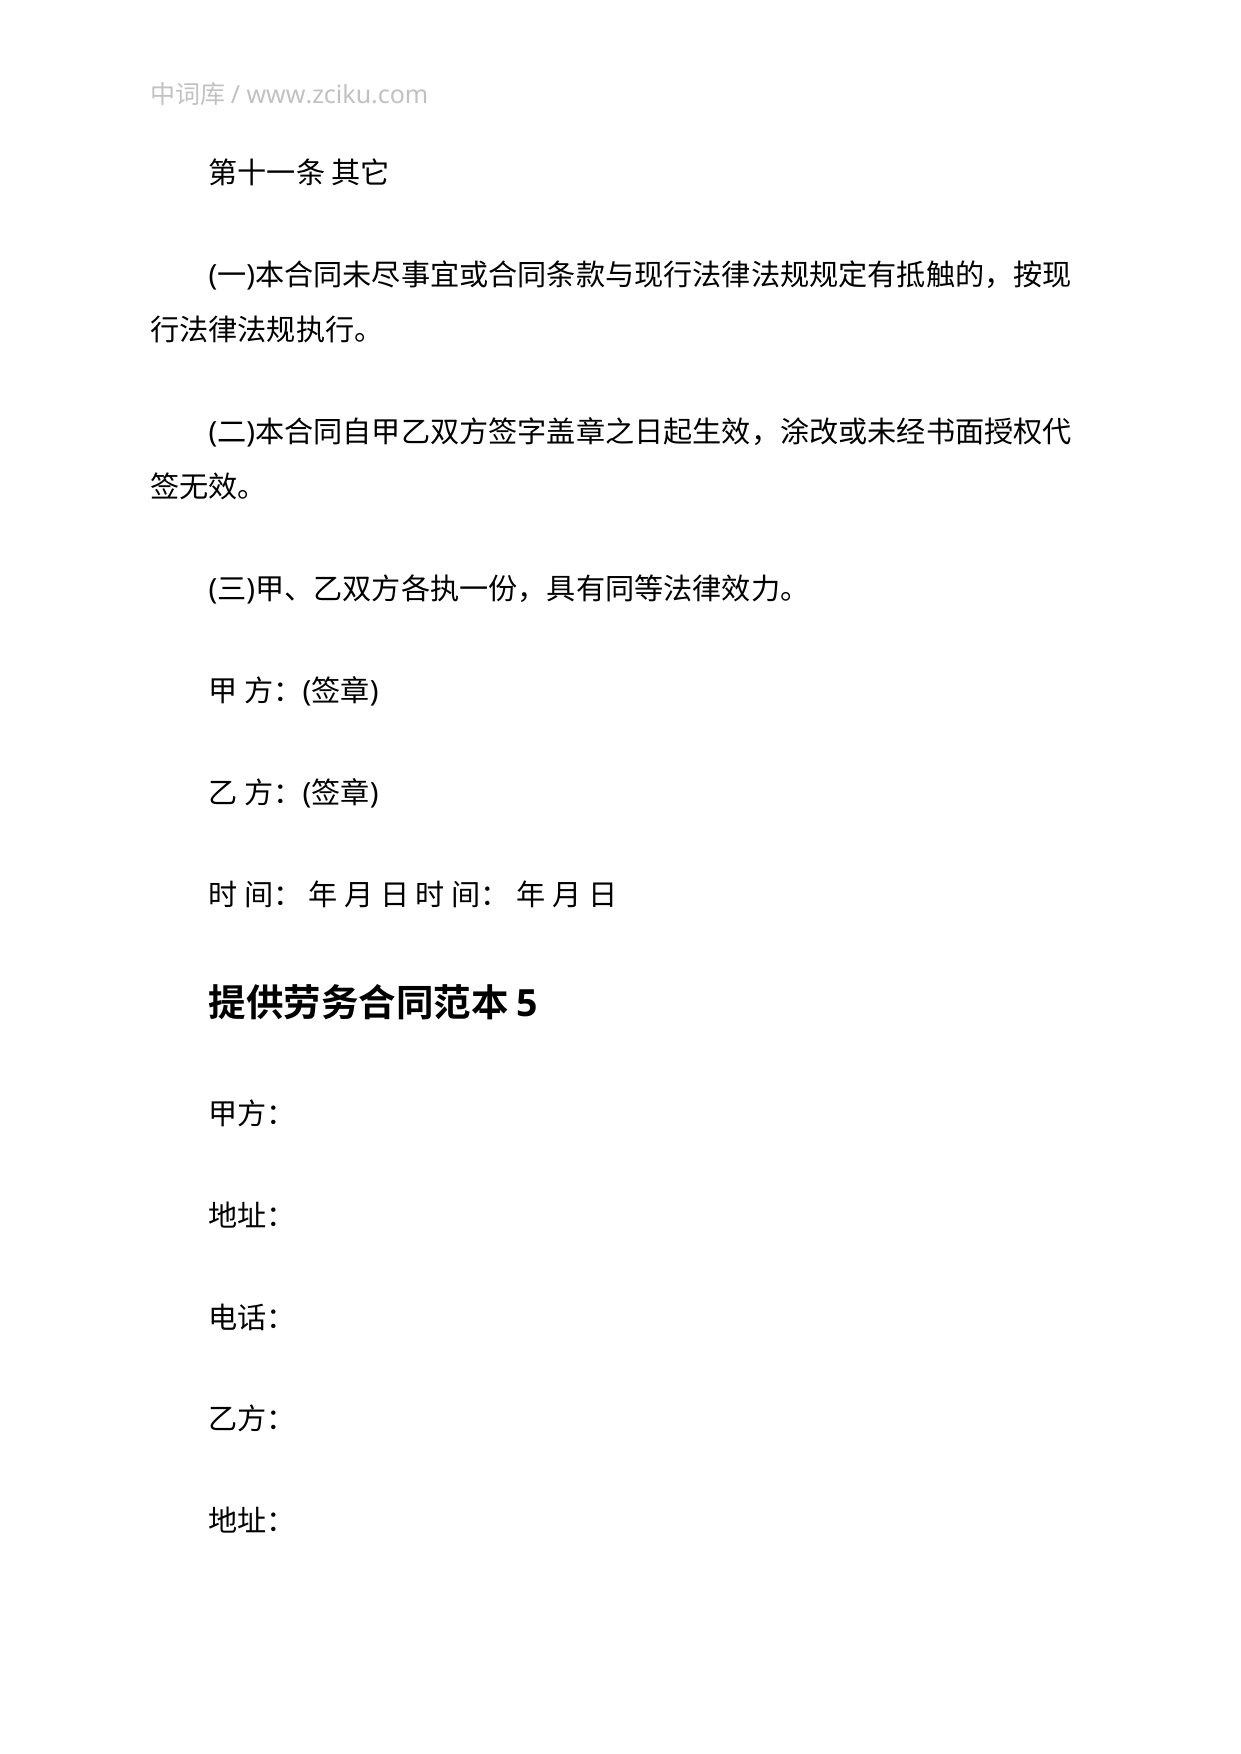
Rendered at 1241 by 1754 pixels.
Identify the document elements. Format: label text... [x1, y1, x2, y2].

text 时 间： 年 月 日 时 间： 年 月 日 [150, 871, 1090, 913]
text 乙 方：(签章) [150, 769, 1090, 812]
text (二)本合同自甲乙双方签字盖章之日起生效，涂改或未经书面授权代签无效。 [150, 408, 1090, 506]
text 提供劳务合同范本5 [150, 973, 1090, 1027]
text 第十一条 其它 [150, 150, 1090, 192]
text 甲方： [150, 1091, 1090, 1133]
text (三)甲、乙双方各执一份，具有同等法律效力。 [150, 565, 1090, 608]
text 乙方： [150, 1396, 1090, 1438]
text 地址： [150, 1192, 1090, 1235]
text 电话： [150, 1294, 1090, 1336]
text 地址： [150, 1498, 1090, 1540]
text (一)本合同未尽事宜或合同条款与现行法律法规规定有抵触的，按现行法律法规执行。 [150, 252, 1090, 349]
text 甲 方：(签章) [150, 667, 1090, 710]
